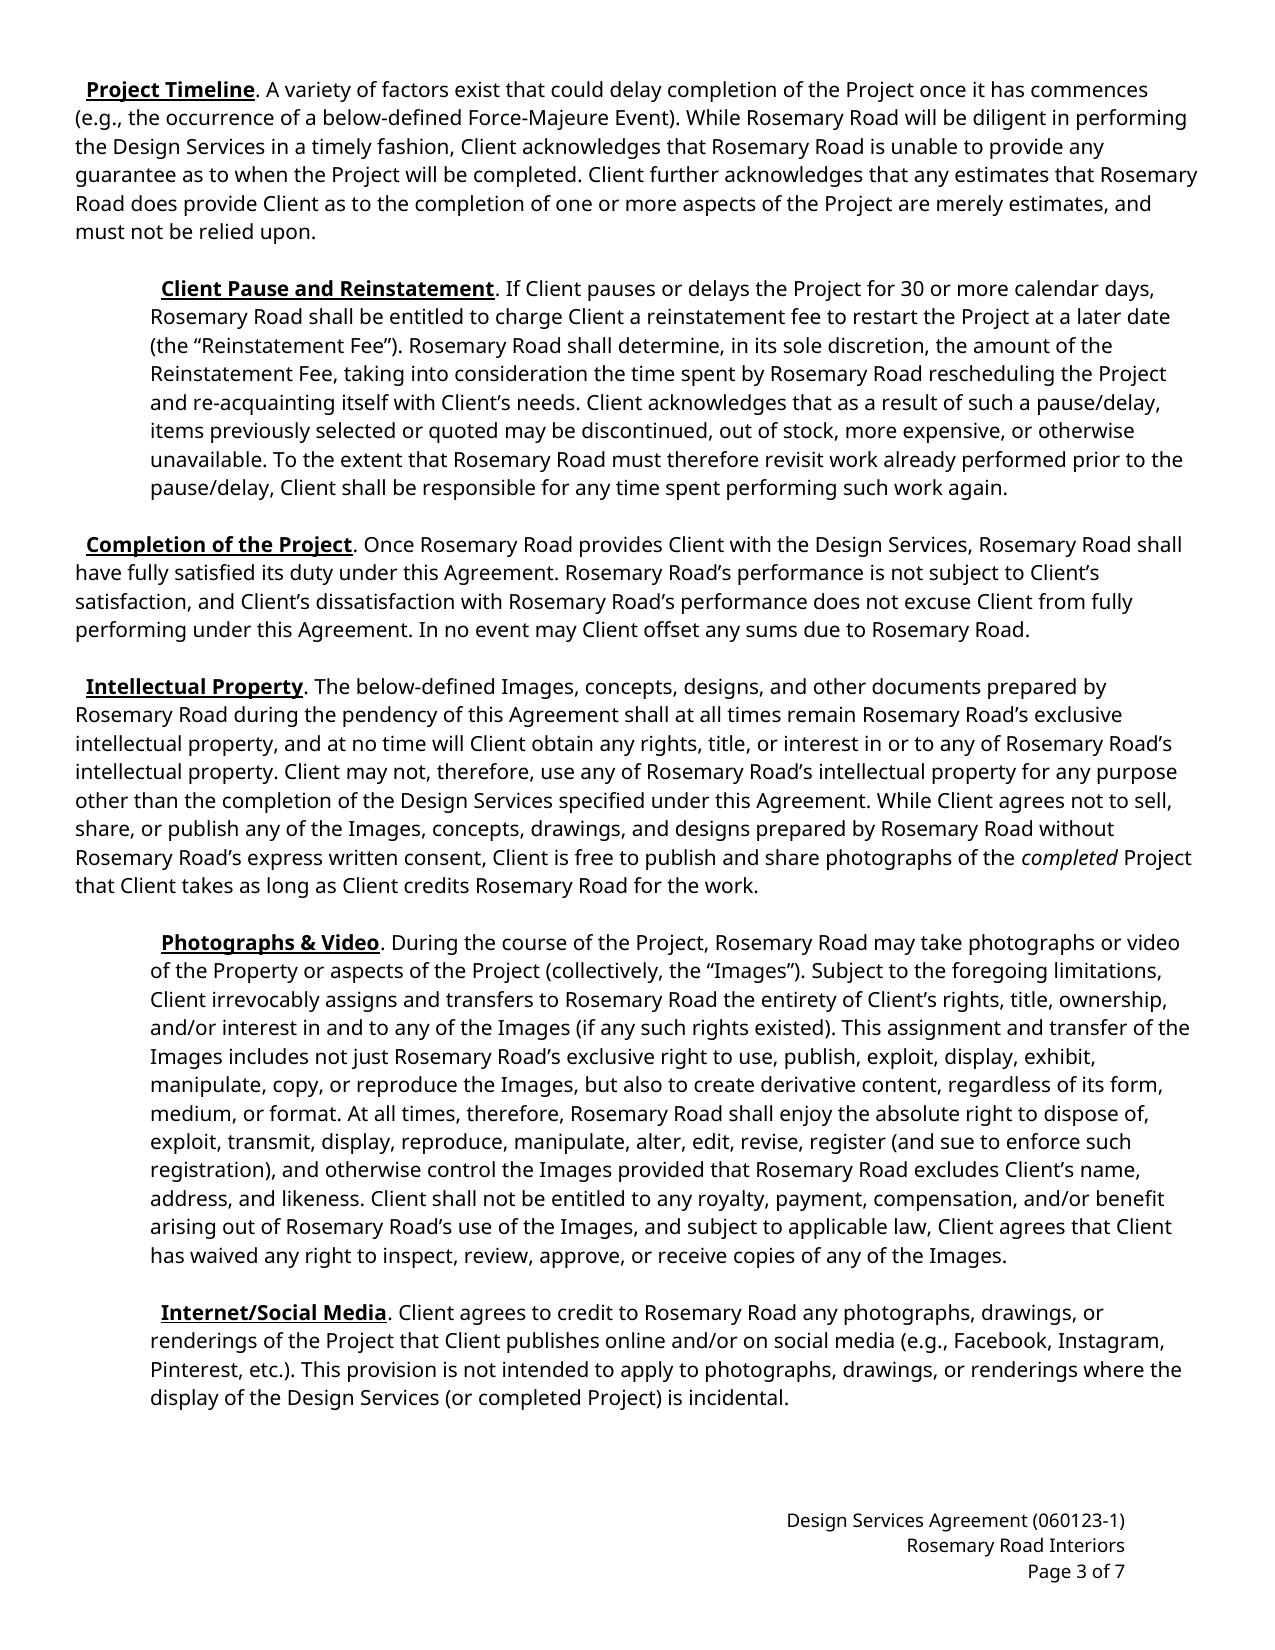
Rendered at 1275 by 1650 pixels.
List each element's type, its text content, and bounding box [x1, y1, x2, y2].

text Internet/Social Media. Client agrees to credit to Rosemary Road any photographs, drawings, or renderings of the Project that Client publishes online and/or on social media (e.g., Facebook, Instagram, Pinterest, etc.). This provision is not intended to apply to photographs, drawings, or renderings where the display of the Design Services (or completed Project) is incidental. [150, 1298, 1200, 1412]
text Client Pause and Reinstatement. If Client pauses or delays the Project for 30 or more calendar days, Rosemary Road shall be entitled to charge Client a reinstatement fee to restart the Project at a later date (the “Reinstatement Fee”). Rosemary Road shall determine, in its sole discretion, the amount of the Reinstatement Fee, taking into consideration the time spent by Rosemary Road rescheduling the Project and re-acquainting itself with Client’s needs. Client acknowledges that as a result of such a pause/delay, items previously selected or quoted may be discontinued, out of stock, more expensive, or otherwise unavailable. To the extent that Rosemary Road must therefore revisit work already performed prior to the pause/delay, Client shall be responsible for any time spent performing such work again. [150, 274, 1200, 502]
text Photographs & Video. During the course of the Project, Rosemary Road may take photographs or video of the Property or aspects of the Project (collectively, the “Images”). Subject to the foregoing limitations, Client irrevocably assigns and transfers to Rosemary Road the entirety of Client’s rights, title, ownership, and/or interest in and to any of the Images (if any such rights existed). This assignment and transfer of the Images includes not just Rosemary Road’s exclusive right to use, publish, exploit, display, exhibit, manipulate, copy, or reproduce the Images, but also to create derivative content, regardless of its form, medium, or format. At all times, therefore, Rosemary Road shall enjoy the absolute right to dispose of, exploit, transmit, display, reproduce, manipulate, alter, edit, revise, register (and sue to enforce such registration), and otherwise control the Images provided that Rosemary Road excludes Client’s name, address, and likeness. Client shall not be entitled to any royalty, payment, compensation, and/or benefit arising out of Rosemary Road’s use of the Images, and subject to applicable law, Client agrees that Client has waived any right to inspect, review, approve, or receive copies of any of the Images. [150, 928, 1200, 1269]
text Project Timeline. A variety of factors exist that could delay completion of the Project once it has commences (e.g., the occurrence of a below-defined Force-Majeure Event). While Rosemary Road will be diligent in performing the Design Services in a timely fashion, Client acknowledges that Rosemary Road is unable to provide any guarantee as to when the Project will be completed. Client further acknowledges that any estimates that Rosemary Road does provide Client as to the completion of one or more aspects of the Project are merely estimates, and must not be relied upon. [75, 75, 1200, 246]
text Completion of the Project. Once Rosemary Road provides Client with the Design Services, Rosemary Road shall have fully satisfied its duty under this Agreement. Rosemary Road’s performance is not subject to Client’s satisfaction, and Client’s dissatisfaction with Rosemary Road’s performance does not excuse Client from fully performing under this Agreement. In no event may Client offset any sums due to Rosemary Road. [75, 530, 1200, 644]
text Intellectual Property. The below-defined Images, concepts, designs, and other documents prepared by Rosemary Road during the pendency of this Agreement shall at all times remain Rosemary Road’s exclusive intellectual property, and at no time will Client obtain any rights, title, or interest in or to any of Rosemary Road’s intellectual property. Client may not, therefore, use any of Rosemary Road’s intellectual property for any purpose other than the completion of the Design Services specified under this Agreement. While Client agrees not to sell, share, or publish any of the Images, concepts, drawings, and designs prepared by Rosemary Road without Rosemary Road’s express written consent, Client is free to publish and share photographs of the completed Project that Client takes as long as Client credits Rosemary Road for the work. [75, 672, 1200, 900]
